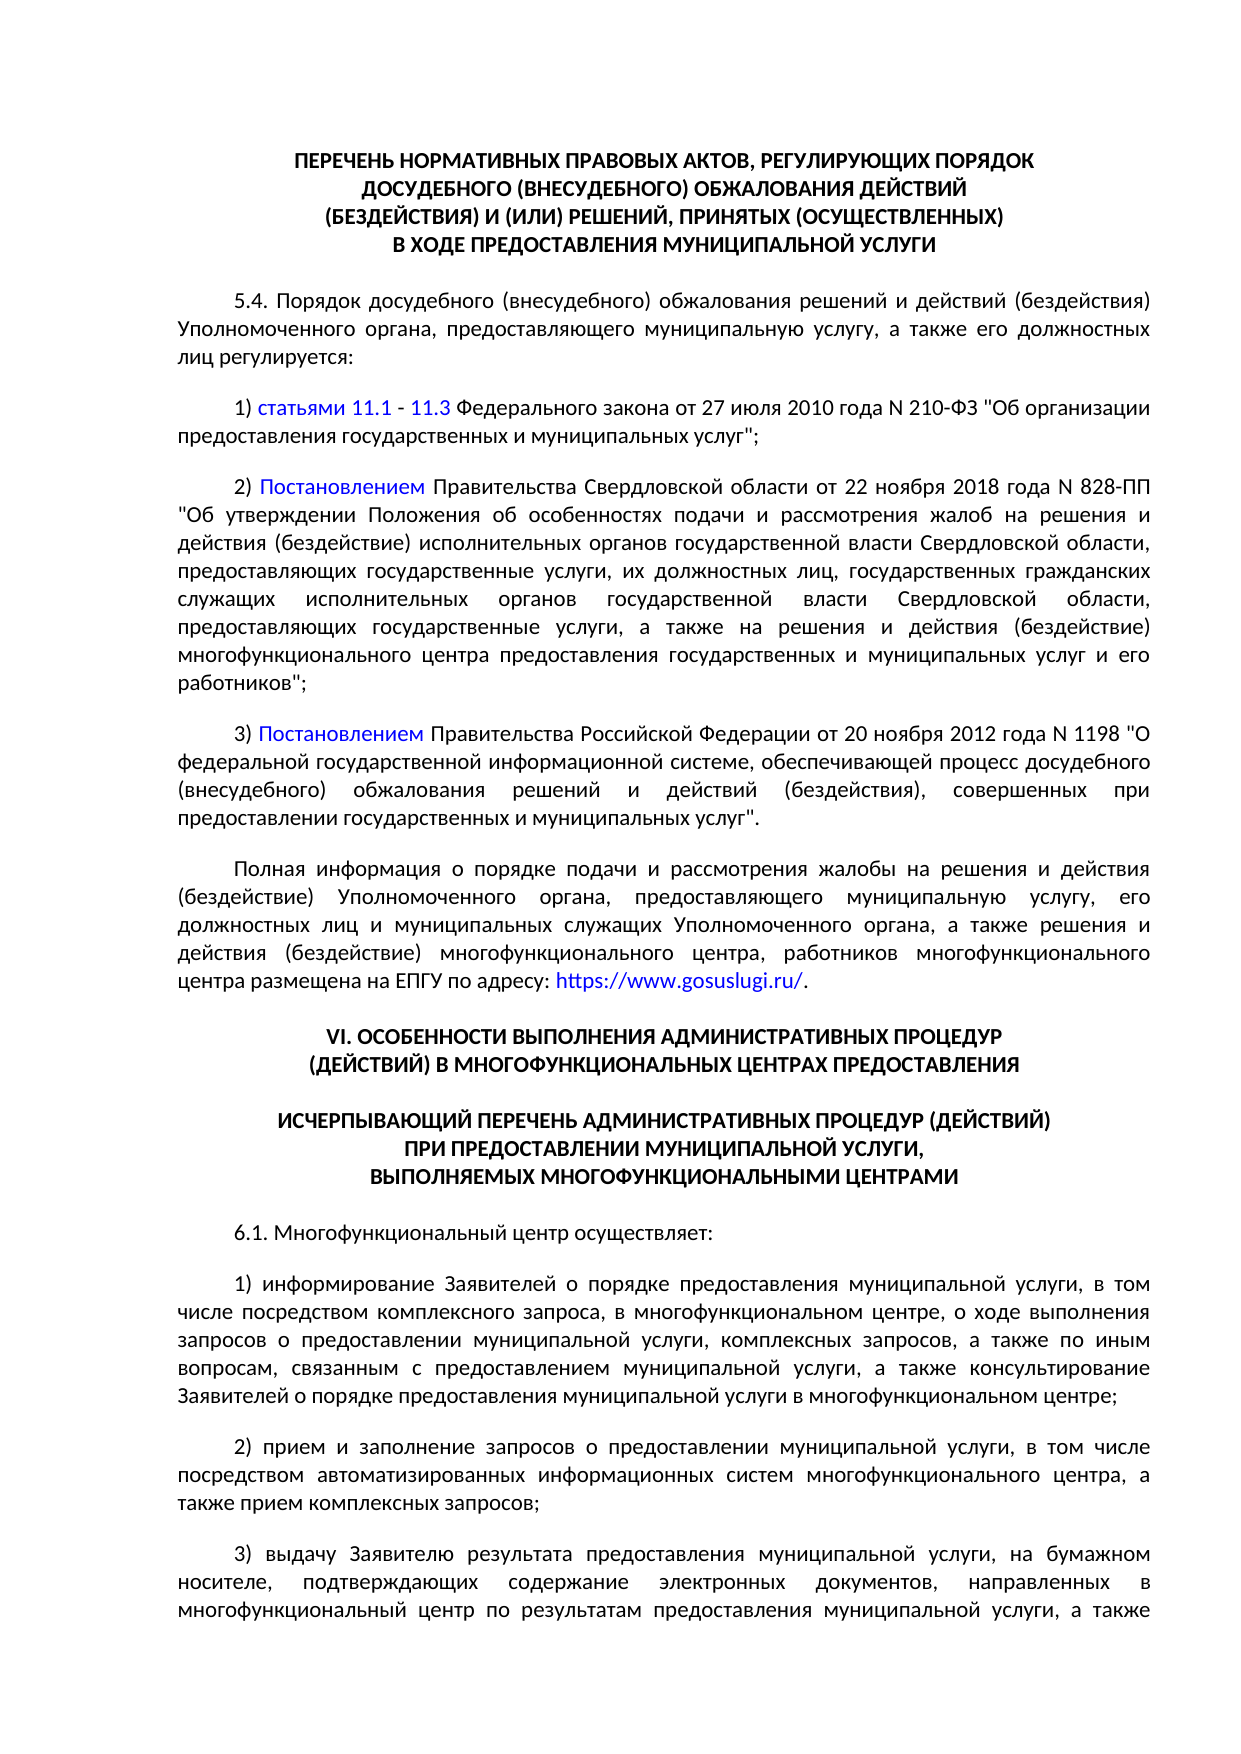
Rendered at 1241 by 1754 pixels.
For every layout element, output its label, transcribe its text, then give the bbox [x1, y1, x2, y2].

text Полная информация о порядке подачи и рассмотрения жалобы на решения и действия (бездействие) Уполномоченного органа, предоставляющего муниципальную услугу, его должностных лиц и муниципальных служащих Уполномоченного органа, а также решения и действия (бездействие) многофункционального центра, работников многофункционального центра размещена на ЕПГУ по адресу: https://www.gosuslugi.ru/. [177, 854, 1152, 994]
text 3) Постановлением Правительства Российской Федерации от 20 ноября 2012 года N 1198 "О федеральной государственной информационной системе, обеспечивающей процесс досудебного (внесудебного) обжалования решений и действий (бездействия), совершенных при предоставлении государственных и муниципальных услуг". [177, 719, 1152, 831]
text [177, 1539, 1152, 1623]
title ДОСУДЕБНОГО (ВНЕСУДЕБНОГО) ОБЖАЛОВАНИЯ ДЕЙСТВИЙ [177, 174, 1152, 202]
text 5.4. Порядок досудебного (внесудебного) обжалования решений и действий (бездействия) Уполномоченного органа, предоставляющего муниципальную услугу, а также его должностных лиц регулируется: [177, 286, 1152, 370]
title ИСЧЕРПЫВАЮЩИЙ ПЕРЕЧЕНЬ АДМИНИСТРАТИВНЫХ ПРОЦЕДУР (ДЕЙСТВИЙ) [177, 1106, 1152, 1134]
text 1) информирование Заявителей о порядке предоставления муниципальной услуги, в том числе посредством комплексного запроса, в многофункциональном центре, о ходе выполнения запросов о предоставлении муниципальной услуги, комплексных запросов, а также по иным вопросам, связанным с предоставлением муниципальной услуги, а также консультирование Заявителей о порядке предоставления муниципальной услуги в многофункциональном центре; [177, 1269, 1152, 1409]
title ПРИ ПРЕДОСТАВЛЕНИИ МУНИЦИПАЛЬНОЙ УСЛУГИ, [177, 1134, 1152, 1162]
text 1) статьями 11.1 - 11.3 Федерального закона от 27 июля 2010 года N 210-ФЗ "Об организации предоставления государственных и муниципальных услуг"; [177, 393, 1152, 449]
title VI. ОСОБЕННОСТИ ВЫПОЛНЕНИЯ АДМИНИСТРАТИВНЫХ ПРОЦЕДУР [177, 1022, 1152, 1050]
title (БЕЗДЕЙСТВИЯ) И (ИЛИ) РЕШЕНИЙ, ПРИНЯТЫХ (ОСУЩЕСТВЛЕННЫХ) [177, 202, 1152, 230]
title (ДЕЙСТВИЙ) В МНОГОФУНКЦИОНАЛЬНЫХ ЦЕНТРАХ ПРЕДОСТАВЛЕНИЯ [177, 1050, 1152, 1078]
title ПЕРЕЧЕНЬ НОРМАТИВНЫХ ПРАВОВЫХ АКТОВ, РЕГУЛИРУЮЩИХ ПОРЯДОК [177, 146, 1152, 174]
text 2) Постановлением Правительства Свердловской области от 22 ноября 2018 года N 828-ПП "Об утверждении Положения об особенностях подачи и рассмотрения жалоб на решения и действия (бездействие) исполнительных органов государственной власти Свердловской области, предоставляющих государственные услуги, их должностных лиц, государственных гражданских служащих исполнительных органов государственной власти Свердловской области, предоставляющих государственные услуги, а также на решения и действия (бездействие) многофункционального центра предоставления государственных и муниципальных услуг и его работников"; [177, 472, 1152, 696]
title ВЫПОЛНЯЕМЫХ МНОГОФУНКЦИОНАЛЬНЫМИ ЦЕНТРАМИ [177, 1162, 1152, 1191]
text 2) прием и заполнение запросов о предоставлении муниципальной услуги, в том числе посредством автоматизированных информационных систем многофункционального центра, а также прием комплексных запросов; [177, 1432, 1152, 1517]
title В ХОДЕ ПРЕДОСТАВЛЕНИЯ МУНИЦИПАЛЬНОЙ УСЛУГИ [177, 230, 1152, 258]
text 6.1. Многофункциональный центр осуществляет: [177, 1218, 1152, 1247]
